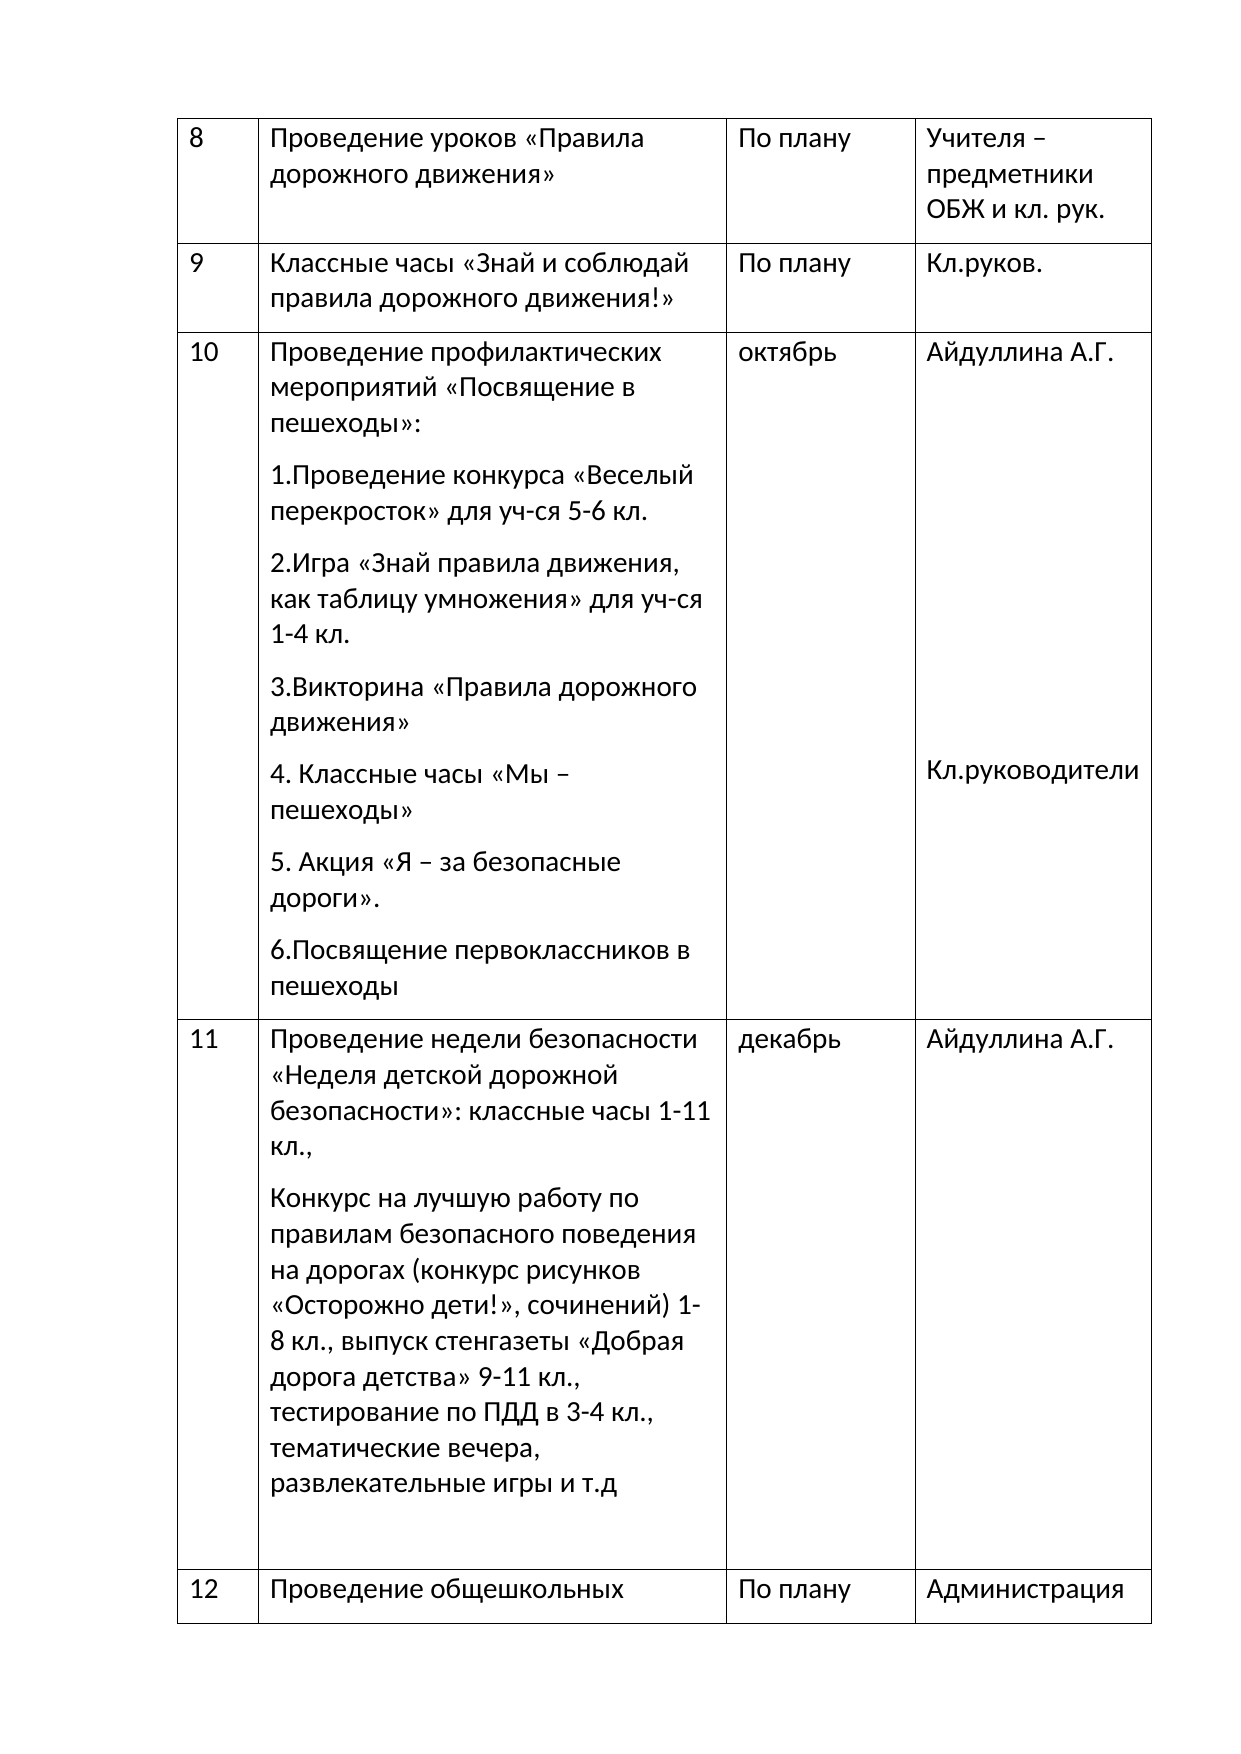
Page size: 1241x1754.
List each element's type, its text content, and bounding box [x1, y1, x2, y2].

table_cell 8 [178, 119, 258, 243]
table_cell Кл.руков. [916, 244, 1151, 332]
table_cell 10 [178, 333, 258, 1019]
table_cell Айдуллина А.Г. Кл.руководители [916, 333, 1151, 1019]
table_cell 12 [178, 1570, 258, 1622]
table_cell Проведение уроков «Правила дорожного движения» [259, 119, 726, 243]
table_cell Учителя – предметники ОБЖ и кл. рук. [916, 119, 1151, 243]
table_cell декабрь [727, 1020, 915, 1569]
table_cell 11 [178, 1020, 258, 1569]
table_cell По плану [727, 244, 915, 332]
table_cell Проведение профилактических мероприятий «Посвящение в пешеходы»: 1.Проведение конкурса «Веселый перекросток» для уч-ся 5-6 кл. 2.Игра «Знай правила движения, как таблицу умножения» для уч-ся 1-4 кл. 3.Викторина «Правила дорожного движения» 4. Классные часы «Мы – пешеходы» 5. Акция «Я – за безопасные дороги». 6.Посвящение первоклассников в пешеходы [259, 333, 726, 1019]
table_cell По плану [727, 1570, 915, 1622]
table_cell 9 [178, 244, 258, 332]
table_cell Классные часы «Знай и соблюдай правила дорожного движения!» [259, 244, 726, 332]
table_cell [259, 1570, 726, 1622]
table_cell Проведение недели безопасности «Неделя детской дорожной безопасности»: классные часы 1-11 кл., Конкурс на лучшую работу по правилам безопасного поведения на дорогах (конкурс рисунков «Осторожно дети!», сочинений) 1-8 кл., выпуск стенгазеты «Добрая дорога детства» 9-11 кл., тестирование по ПДД в 3-4 кл., тематические вечера, развлекательные игры и т.д [259, 1020, 726, 1569]
table_cell октябрь [727, 333, 915, 1019]
table_cell По плану [727, 119, 915, 243]
table_cell Айдуллина А.Г. [916, 1020, 1151, 1569]
table_cell Администрация школы [916, 1570, 1151, 1622]
